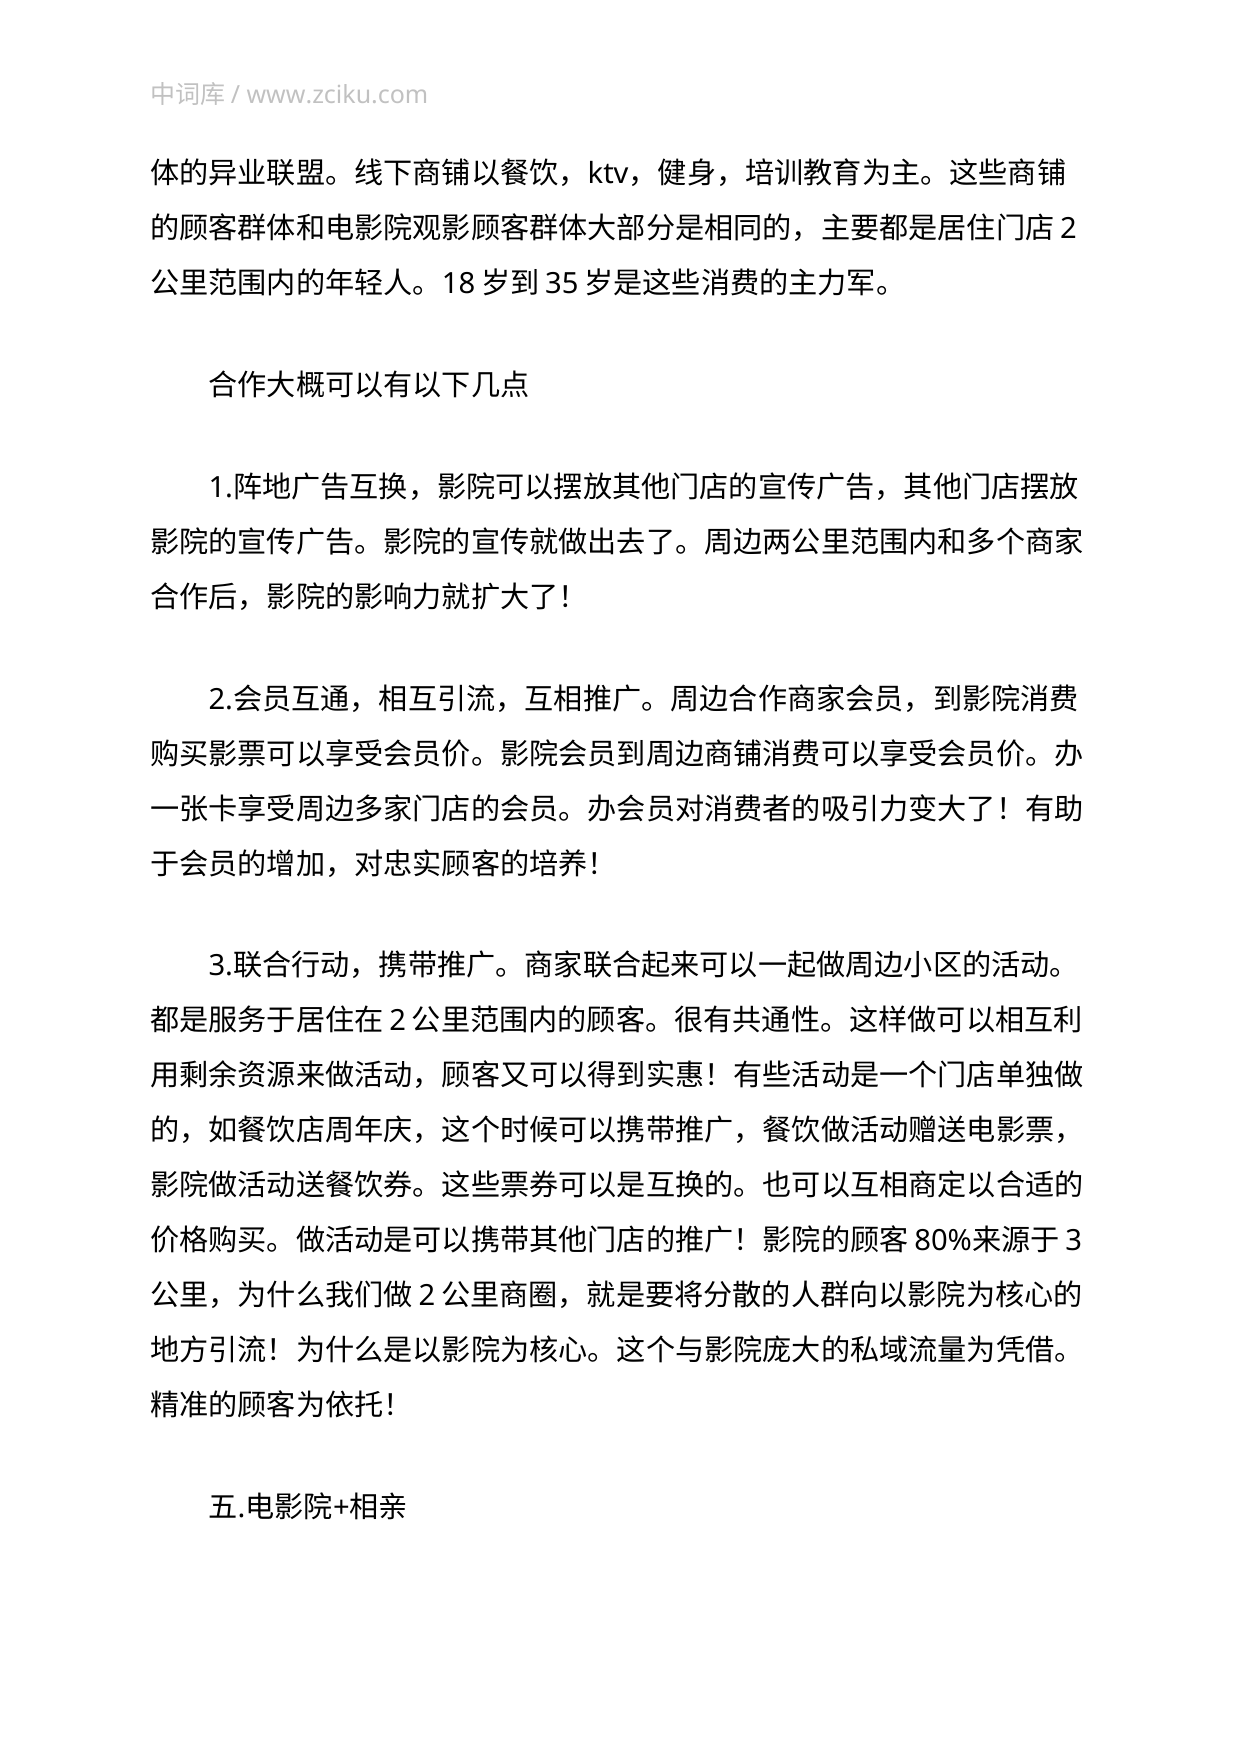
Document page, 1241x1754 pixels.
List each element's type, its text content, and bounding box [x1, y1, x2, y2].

text 1.阵地广告互换，影院可以摆放其他门店的宣传广告，其他门店摆放影院的宣传广告。影院的宣传就做出去了。周边两公里范围内和多个商家合作后，影院的影响力就扩大了！ [150, 464, 1090, 616]
text 合作大概可以有以下几点 [150, 362, 1090, 404]
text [150, 150, 1090, 302]
text 五.电影院+相亲 [150, 1483, 1090, 1526]
text 2.会员互通，相互引流，互相推广。周边合作商家会员，到影院消费购买影票可以享受会员价。影院会员到周边商铺消费可以享受会员价。办一张卡享受周边多家门店的会员。办会员对消费者的吸引力变大了！有助于会员的增加，对忠实顾客的培养！ [150, 675, 1090, 882]
text 3.联合行动，携带推广。商家联合起来可以一起做周边小区的活动。都是服务于居住在2公里范围内的顾客。很有共通性。这样做可以相互利用剩余资源来做活动，顾客又可以得到实惠！有些活动是一个门店单独做的，如餐饮店周年庆，这个时候可以携带推广，餐饮做活动赠送电影票，影院做活动送餐饮券。这些票券可以是互换的。也可以互相商定以合适的价格购买。做活动是可以携带其他门店的推广！影院的顾客80%来源于3公里，为什么我们做2公里商圈，就是要将分散的人群向以影院为核心的地方引流！为什么是以影院为核心。这个与影院庞大的私域流量为凭借。精准的顾客为依托！ [150, 942, 1090, 1424]
